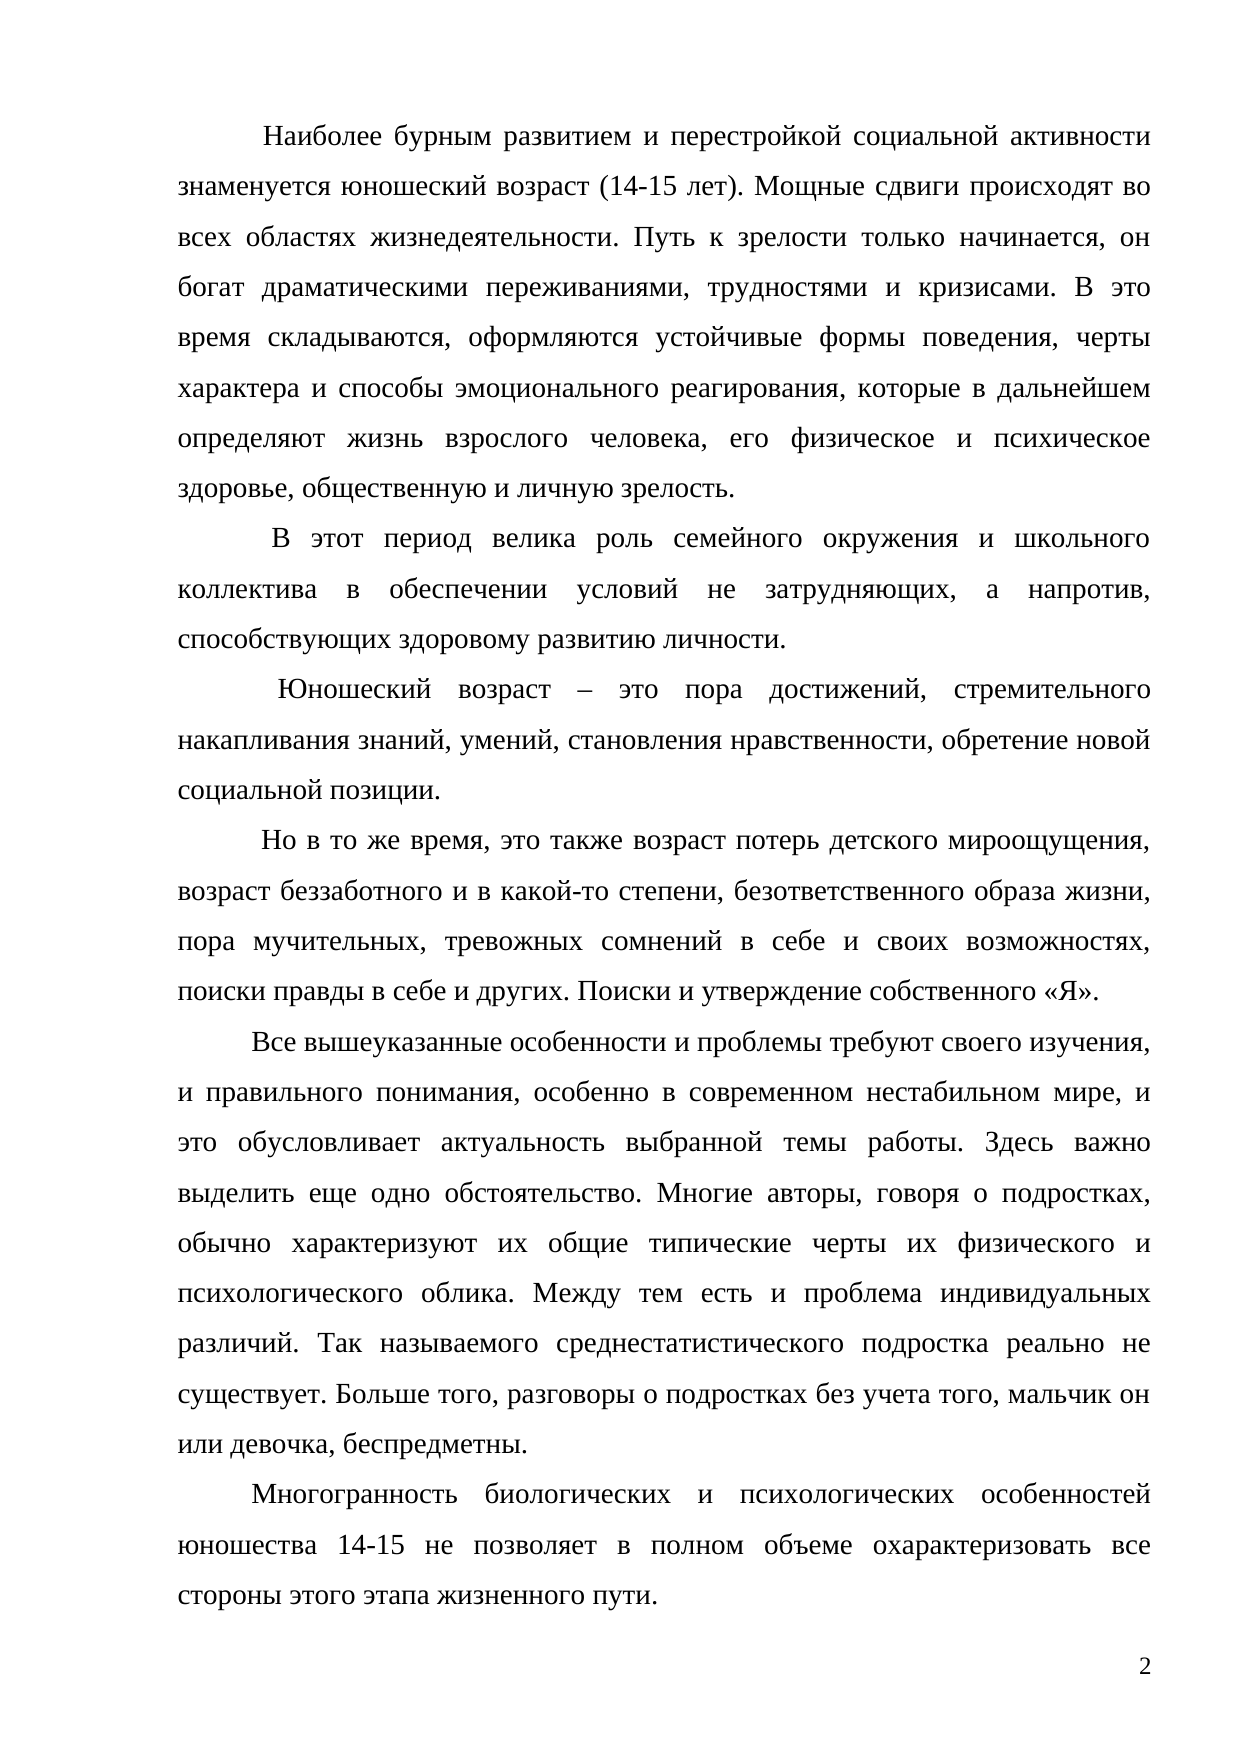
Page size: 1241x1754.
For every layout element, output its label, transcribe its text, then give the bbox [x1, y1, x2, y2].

text Наиболее бурным развитием и перестройкой социальной активности знаменуется юношеский возраст (14-15 лет). Мощные сдвиги происходят во всех областях жизнедеятельности. Путь к зрелости только начинается, он богат драматическими переживаниями, трудностями и кризисами. В это время складываются, оформляются устойчивые формы поведения, черты характера и способы эмоционального реагирования, которые в дальнейшем определяют жизнь взрослого человека, его физическое и психическое здоровье, общественную и личную зрелость. [177, 118, 1152, 504]
text Но в то же время, это также возраст потерь детского мироощущения, возраст беззаботного и в какой-то степени, безответственного образа жизни, пора мучительных, тревожных сомнений в себе и своих возможностях, поиски правды в себе и других. Поиски и утверждение собственного «Я». [177, 822, 1152, 1007]
text В этот период велика роль семейного окружения и школьного коллектива в обеспечении условий не затрудняющих, а напротив, способствующих здоровому развитию личности. [177, 521, 1152, 655]
text Многогранность биологических и психологических особенностей юношества 14-15 не позволяет в полном объеме охарактеризовать все стороны этого этапа жизненного пути. [177, 1477, 1152, 1611]
text Все вышеуказанные особенности и проблемы требуют своего изучения, и правильного понимания, особенно в современном нестабильном мире, и это обусловливает актуальность выбранной темы работы. Здесь важно выделить еще одно обстоятельство. Многие авторы, говоря о подростках, обычно характеризуют их общие типические черты их физического и психологического облика. Между тем есть и проблема индивидуальных различий. Так называемого среднестатистического подростка реально не существует. Больше того, разговоры о подростках без учета того, мальчик он или девочка, беспредметны. [177, 1024, 1152, 1460]
text Юношеский возраст – это пора достижений, стремительного накапливания знаний, умений, становления нравственности, обретение новой социальной позиции. [177, 672, 1152, 806]
